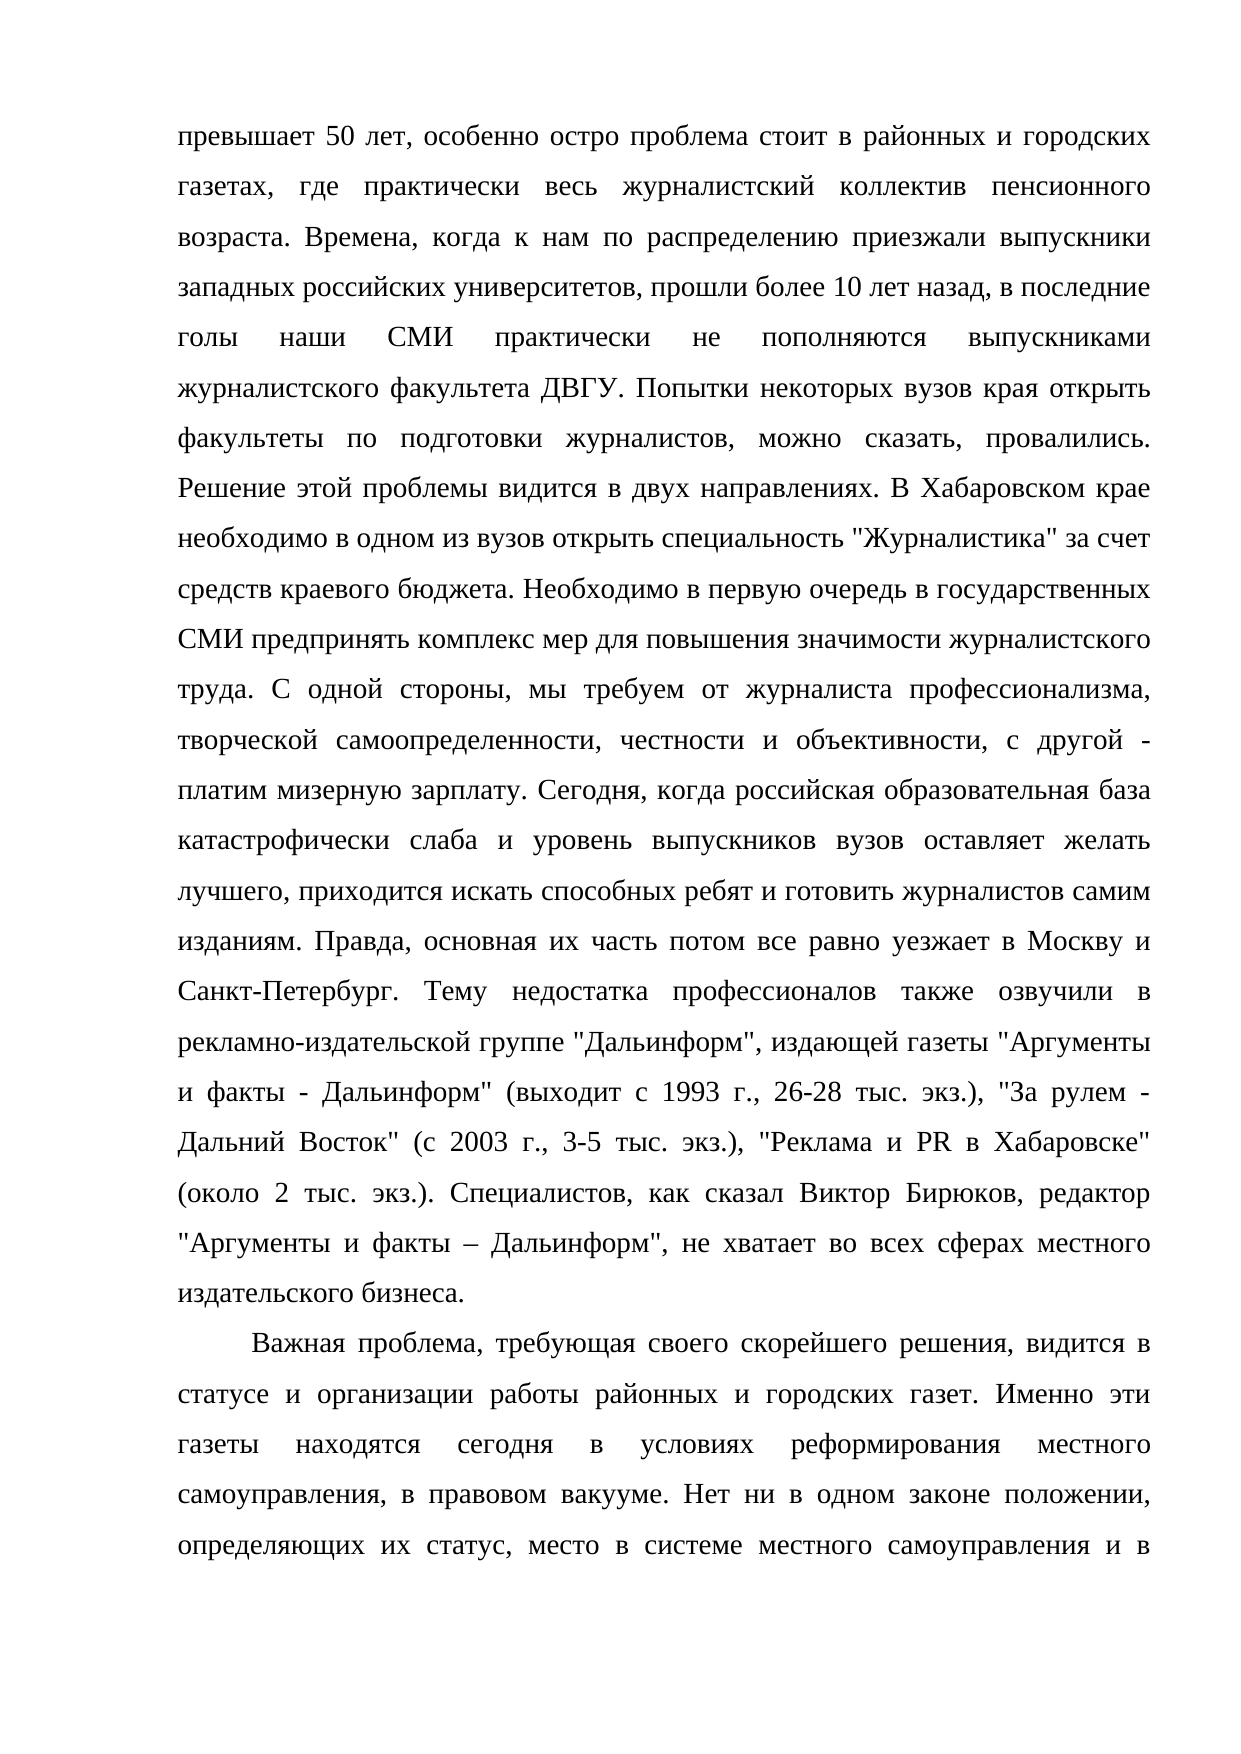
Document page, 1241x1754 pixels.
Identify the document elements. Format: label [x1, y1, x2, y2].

text [177, 118, 1152, 1309]
text [177, 1326, 1152, 1560]
